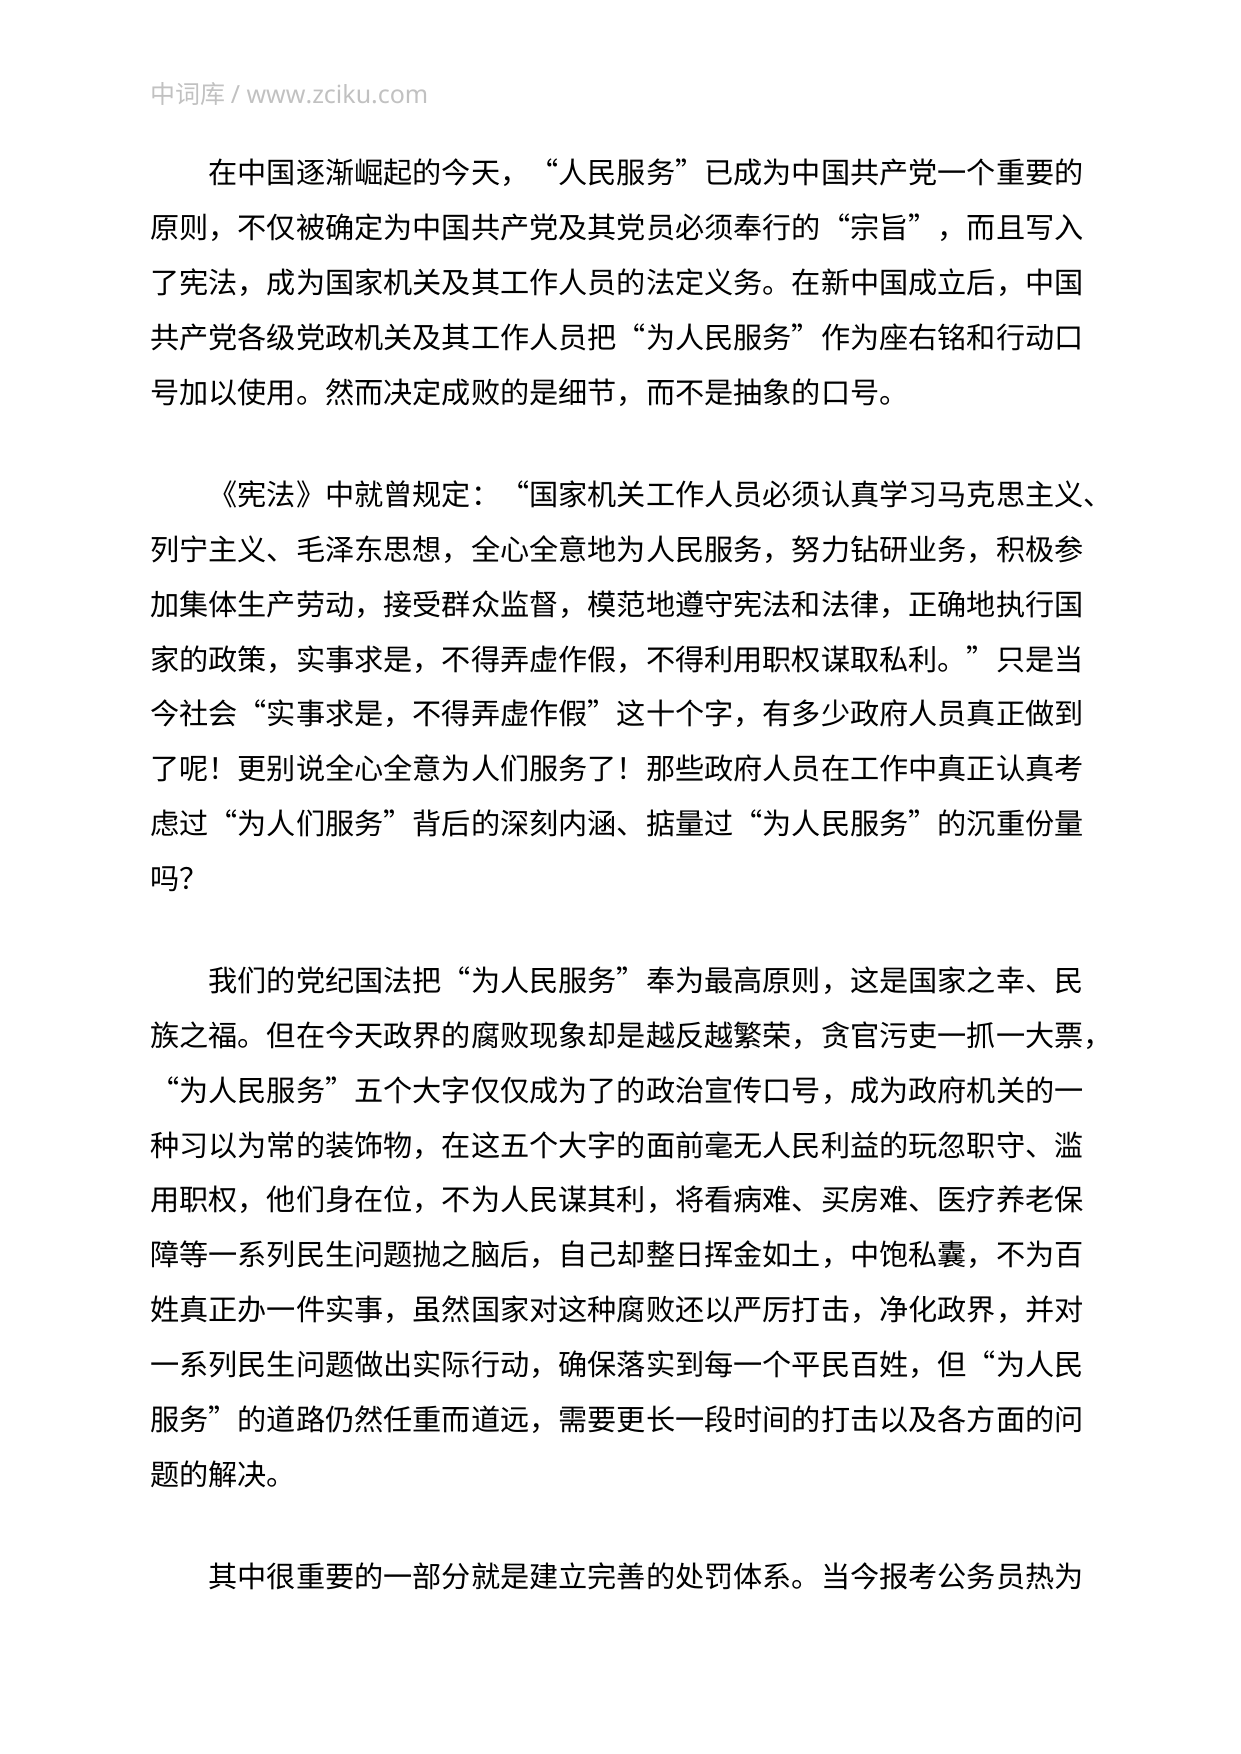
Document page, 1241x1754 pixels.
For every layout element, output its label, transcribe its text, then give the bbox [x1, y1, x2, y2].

text 我们的党纪国法把“为人民服务”奉为最高原则，这是国家之幸、民族之福。但在今天政界的腐败现象却是越反越繁荣，贪官污吏一抓一大票，“为人民服务”五个大字仅仅成为了的政治宣传口号，成为政府机关的一种习以为常的装饰物，在这五个大字的面前毫无人民利益的玩忽职守、滥用职权，他们身在位，不为人民谋其利，将看病难、买房难、医疗养老保障等一系列民生问题抛之脑后，自己却整日挥金如土，中饱私囊，不为百姓真正办一件实事，虽然国家对这种腐败还以严厉打击，净化政界，并对一系列民生问题做出实际行动，确保落实到每一个平民百姓，但“为人民服务”的道路仍然任重而道远，需要更长一段时间的打击以及各方面的问题的解决。 [150, 957, 1090, 1494]
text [150, 1553, 1090, 1596]
text 《宪法》中就曾规定：“国家机关工作人员必须认真学习马克思主义、列宁主义、毛泽东思想，全心全意地为人民服务，努力钻研业务，积极参加集体生产劳动，接受群众监督，模范地遵守宪法和法律，正确地执行国家的政策，实事求是，不得弄虚作假，不得利用职权谋取私利。”只是当今社会“实事求是，不得弄虚作假”这十个字，有多少政府人员真正做到了呢！更别说全心全意为人们服务了！那些政府人员在工作中真正认真考虑过“为人们服务”背后的深刻内涵、掂量过“为人民服务”的沉重份量吗？ [150, 471, 1090, 898]
text 在中国逐渐崛起的今天，“人民服务”已成为中国共产党一个重要的原则，不仅被确定为中国共产党及其党员必须奉行的“宗旨”，而且写入了宪法，成为国家机关及其工作人员的法定义务。在新中国成立后，中国共产党各级党政机关及其工作人员把“为人民服务”作为座右铭和行动口号加以使用。然而决定成败的是细节，而不是抽象的口号。 [150, 150, 1090, 412]
